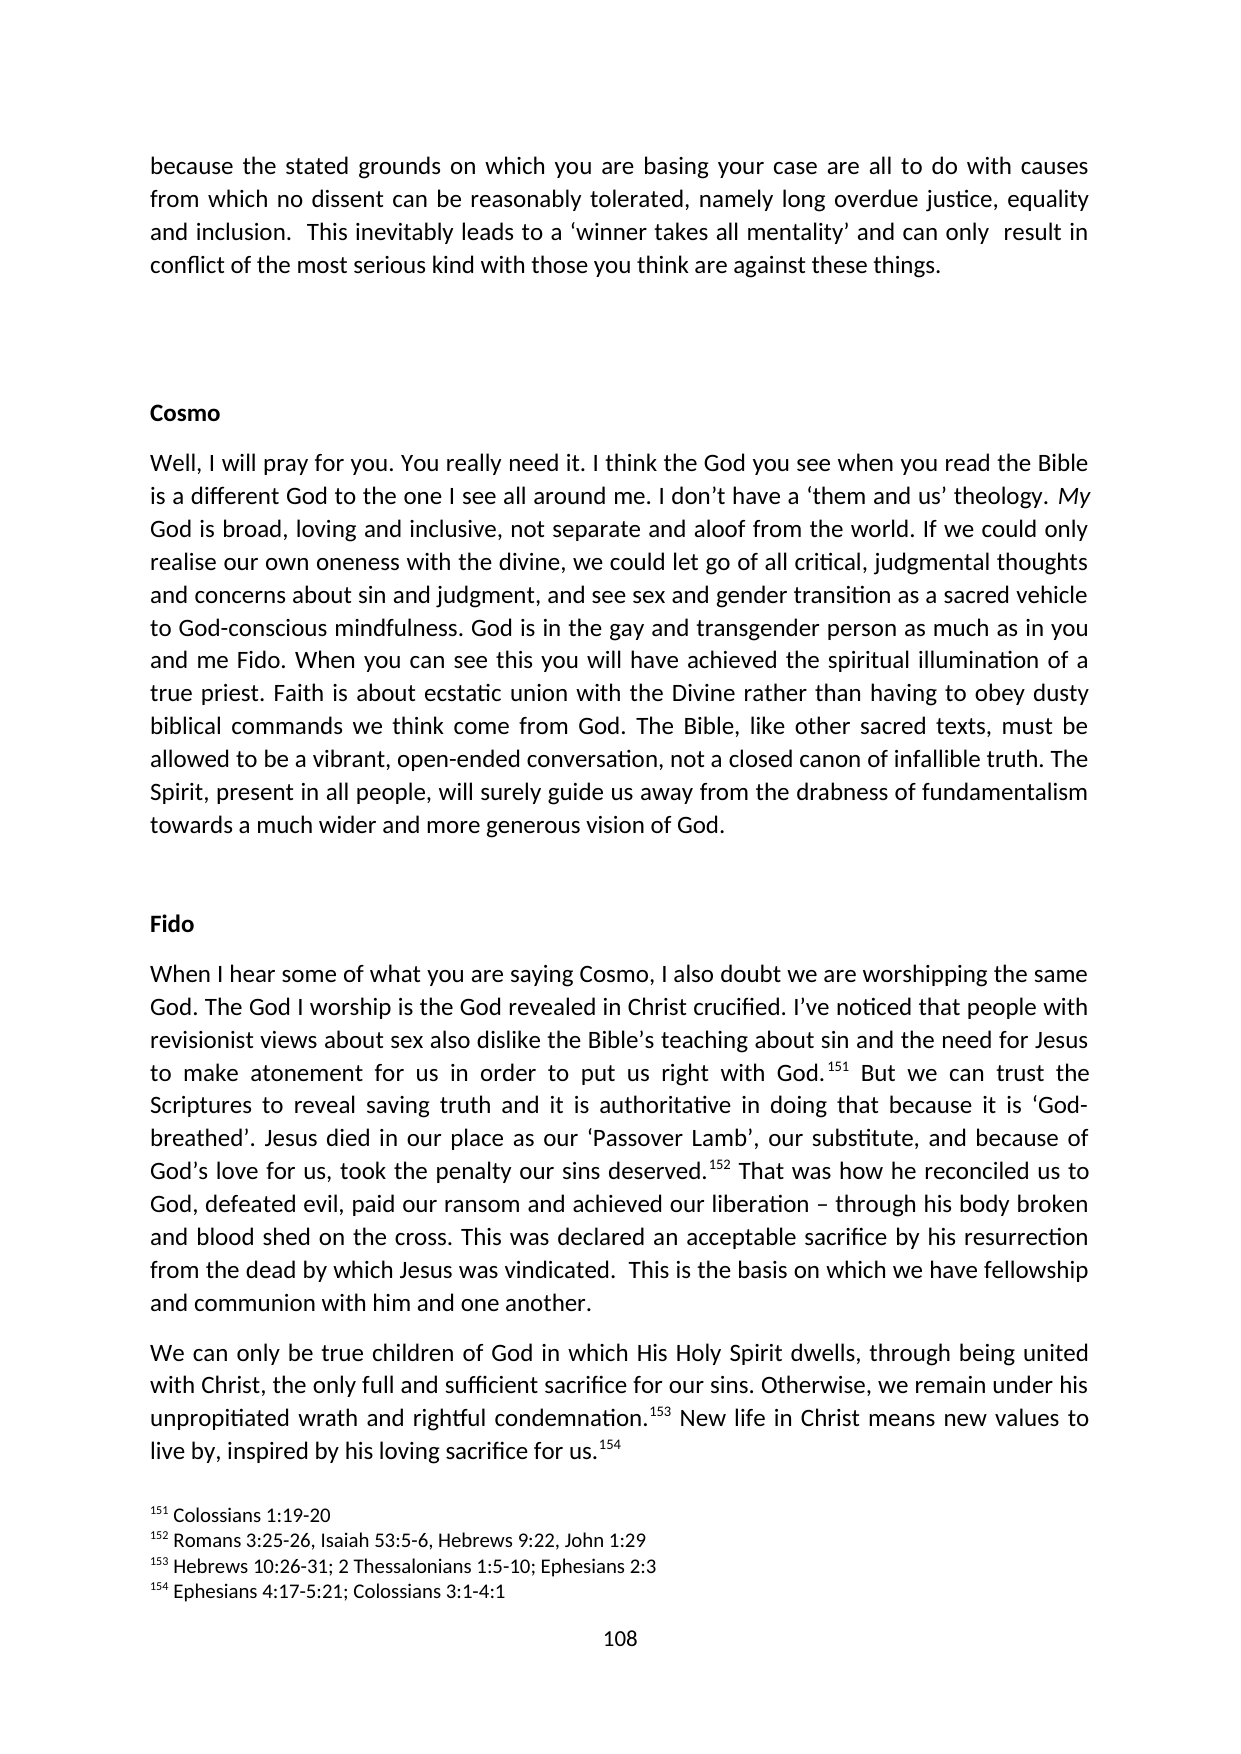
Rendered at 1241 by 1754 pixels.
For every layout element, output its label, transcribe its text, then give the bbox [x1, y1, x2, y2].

text Those on your side of the argument Cosmo are seeking something different than just more compassion, understanding, and recognition of LGBT+ dignity and human rights. You are looking for total victory as regards revisionist ideology. You must win this total victory because the stated grounds on which you are basing your case are all to do with causes from which no dissent can be reasonably tolerated, namely long overdue justice, equality and inclusion. This inevitably leads to a ‘winner takes all mentality’ and can only result in conflict of the most serious kind with those you think are against these things. [150, 150, 1090, 279]
text Well, I will pray for you. You really need it. I think the God you see when you read the Bible is a different God to the one I see all around me. I don’t have a ‘them and us’ theology. My God is broad, loving and inclusive, not separate and aloof from the world. If we could only realise our own oneness with the divine, we could let go of all critical, judgmental thoughts and concerns about sin and judgment, and see sex and gender transition as a sacred vehicle to God-conscious mindfulness. God is in the gay and transgender person as much as in you and me Fido. When you can see this you will have achieved the spiritual illumination of a true priest. Faith is about ecstatic union with the Divine rather than having to obey dusty biblical commands we think come from God. The Bible, like other sacred texts, must be allowed to be a vibrant, open-ended conversation, not a closed canon of infallible truth. The Spirit, present in all people, will surely guide us away from the drabness of fundamentalism towards a much wider and more generous vision of God. [150, 447, 1090, 840]
text We can only be true children of God in which His Holy Spirit dwells, through being united with Christ, the only full and sufficient sacrifice for our sins. Otherwise, we remain under his unpropitiated wrath and rightful condemnation. New life in Christ means new values to live by, inspired by his loving sacrifice for us. [150, 1337, 1090, 1466]
text Cosmo [150, 397, 1090, 428]
text When I hear some of what you are saying Cosmo, I also doubt we are worshipping the same God. The God I worship is the God revealed in Christ crucified. I’ve noticed that people with revisionist views about sex also dislike the Bible’s teaching about sin and the need for Jesus to make atonement for us in order to put us right with God. But we can trust the Scriptures to reveal saving truth and it is authoritative in doing that because it is ‘God-breathed’. Jesus died in our place as our ‘Passover Lamb’, our substitute, and because of God’s love for us, took the penalty our sins deserved. That was how he reconciled us to God, defeated evil, paid our ransom and achieved our liberation – through his body broken and blood shed on the cross. This was declared an acceptable sacrifice by his resurrection from the dead by which Jesus was vindicated. This is the basis on which we have fellowship and communion with him and one another. [150, 958, 1090, 1318]
text Fido [150, 908, 1090, 939]
